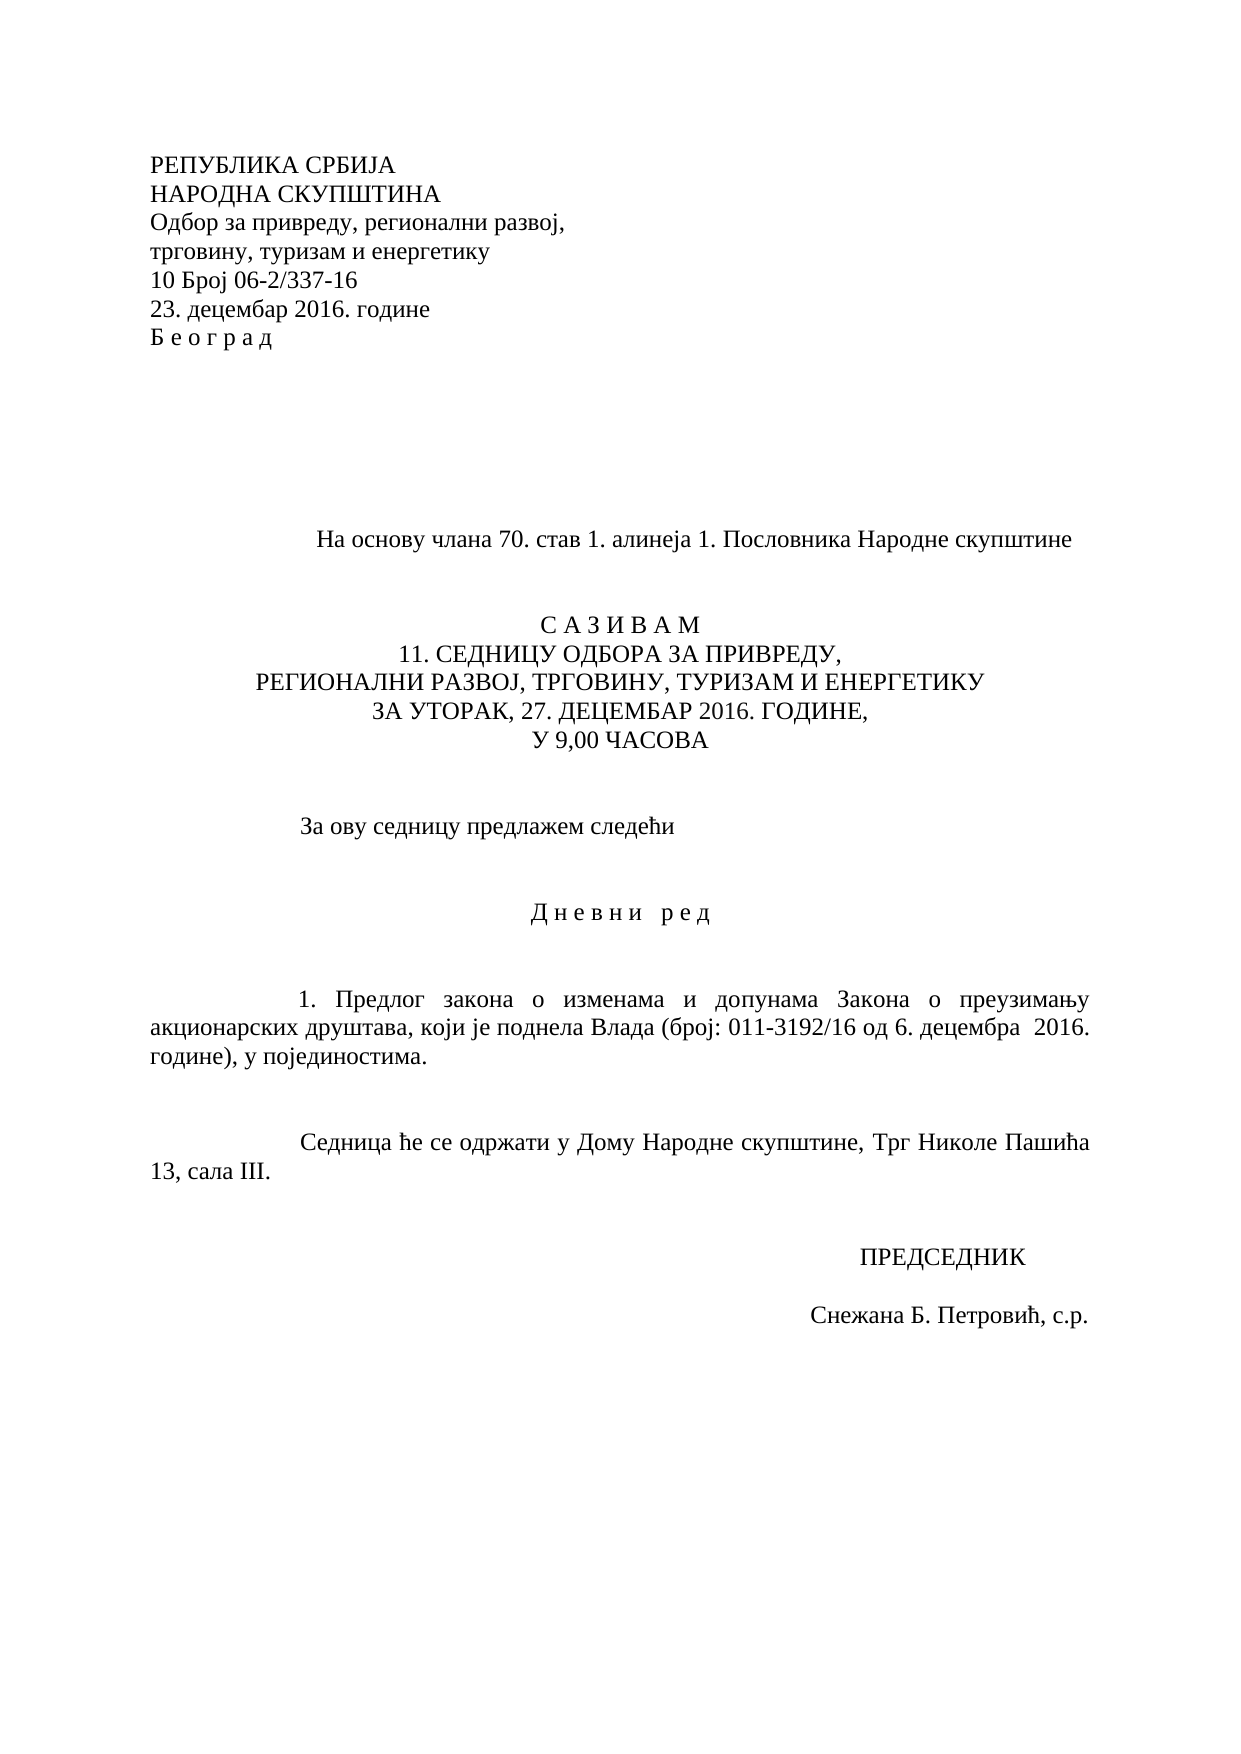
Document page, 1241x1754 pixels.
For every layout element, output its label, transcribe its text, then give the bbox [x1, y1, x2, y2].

text НАРОДНА СКУПШТИНА [150, 179, 1090, 207]
text С А З И В А М [150, 610, 1090, 639]
text Седница ће се одржати у Дому Народне скупштине, Трг Николе Пашића 13, сала III. [150, 1127, 1090, 1185]
text ЗA УТОРАК, 27. ДЕЦЕМБАР 2016. ГОДИНЕ, [150, 696, 1090, 725]
text Д н е в н и р е д [150, 897, 1090, 926]
text ПРЕДСЕДНИК [445, 1214, 1090, 1271]
text На основу члана 70. став 1. алинеја 1. Пословника Народне скупштине [150, 524, 1090, 552]
text Б е о г р а д [150, 322, 1090, 351]
text трговину, туризам и енергетику [150, 236, 1090, 265]
text У 9,00 ЧАСОВА [150, 725, 1090, 754]
text За ову седницу предлажем следећи [225, 811, 1090, 840]
text РЕГИОНАЛНИ РАЗВОЈ, ТРГОВИНУ, ТУРИЗАМ И ЕНЕРГЕТИКУ [150, 667, 1090, 696]
text 11. СЕДНИЦУ ОДБОРА ЗА ПРИВРЕДУ, [150, 639, 1090, 667]
text 23. децембар 2016. године [150, 294, 1090, 322]
text РЕПУБЛИКА СРБИЈА [150, 150, 1090, 179]
text Снежана Б. Петровић, с.р. [150, 1300, 1090, 1329]
text 1. Предлог закона о изменама и допунама Закона о преузимању акционарских друштавa, који је поднела Влада (број: 011-3192/16 од 6. децембра 2016. године), у појединостима. [150, 984, 1090, 1070]
text Одбор за привреду, регионални развој, [150, 207, 1090, 236]
text 10 Број 06-2/337-16 [150, 265, 1090, 294]
